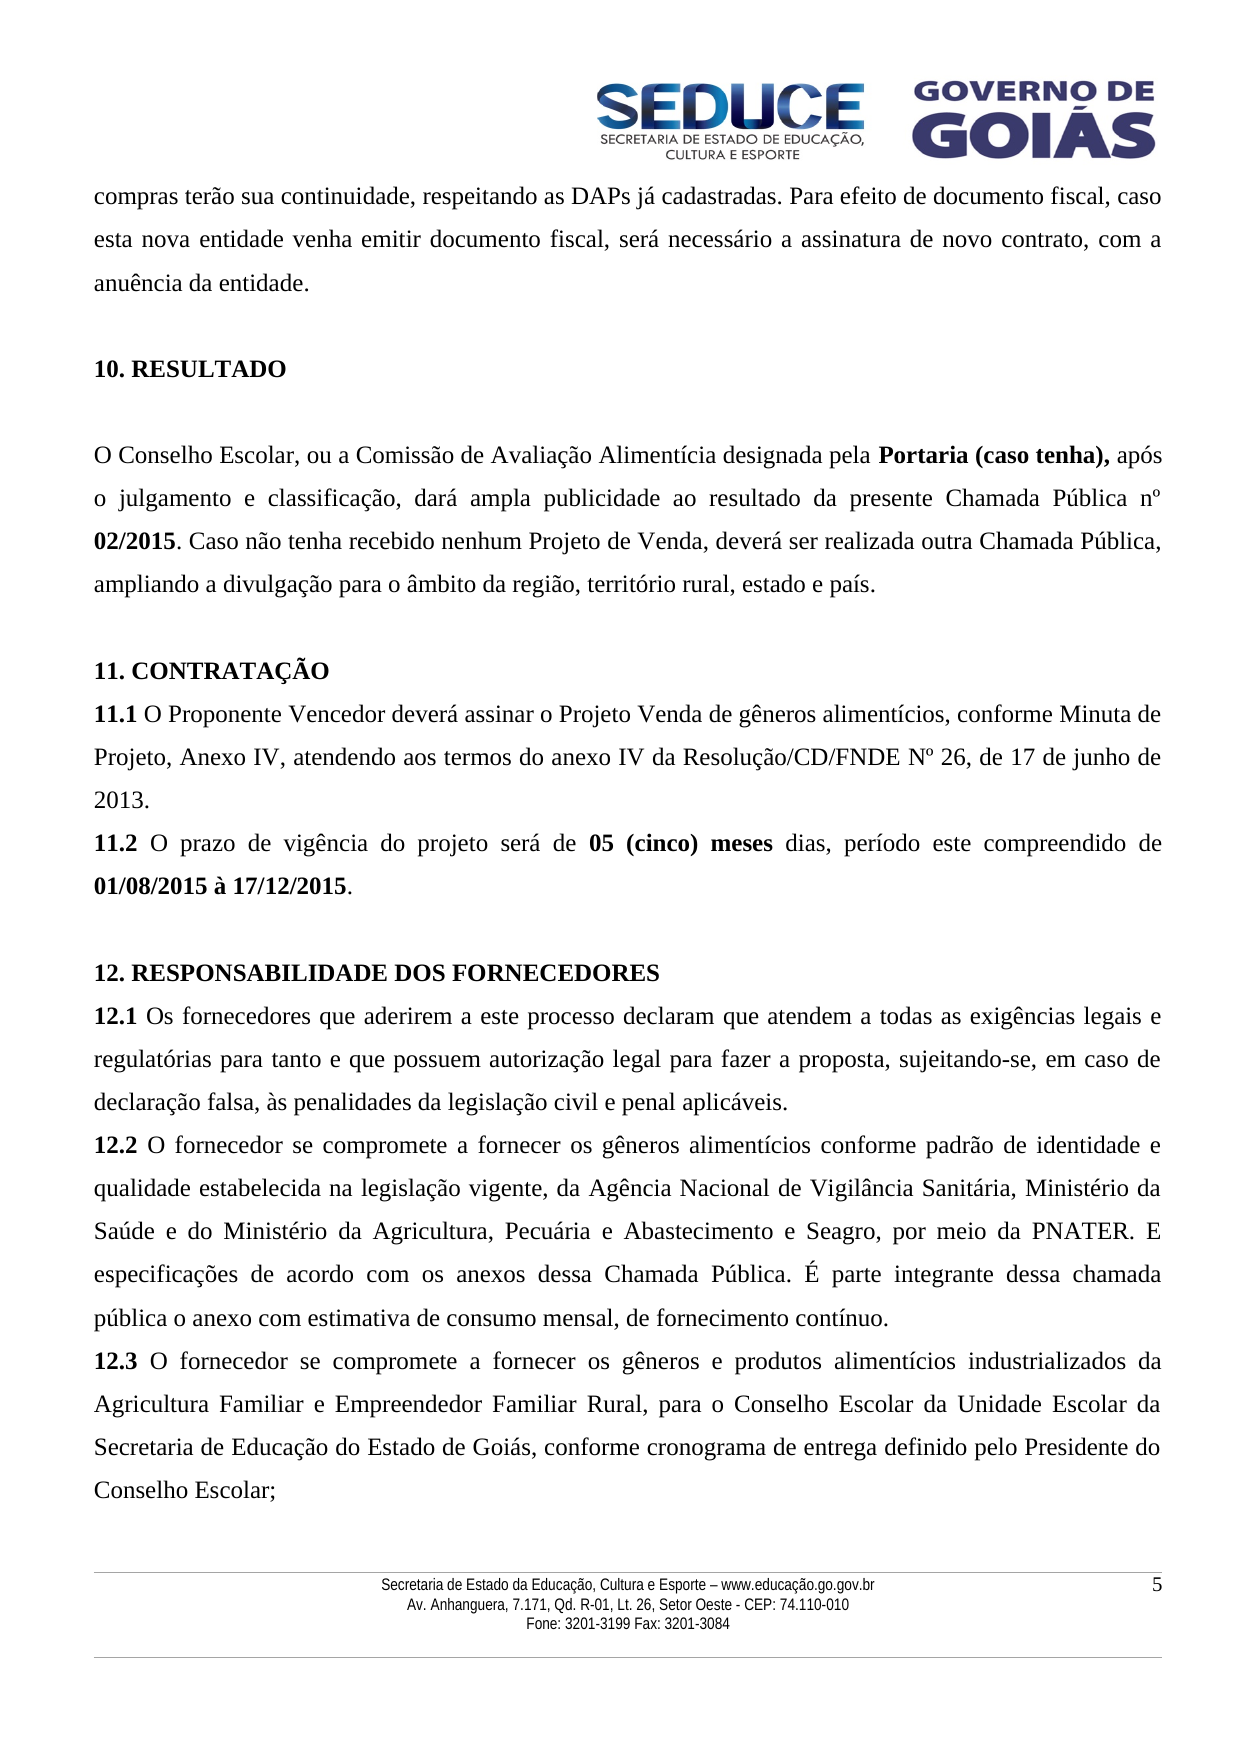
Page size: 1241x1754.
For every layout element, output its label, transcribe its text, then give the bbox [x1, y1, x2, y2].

picture [596, 75, 1163, 168]
text O Conselho Escolar, ou a Comissão de Avaliação Alimentícia designada pela Portaria (caso tenha), após o julgamento e classificação, dará ampla publicidade ao resultado da presente Chamada Pública nº 02/2015. Caso não tenha recebido nenhum Projeto de Venda, deverá ser realizada outra Chamada Pública, ampliando a divulgação para o âmbito da região, território rural, estado e país. [94, 440, 1162, 598]
text 12.1 Os fornecedores que aderirem a este processo declaram que atendem a todas as exigências legais e regulatórias para tanto e que possuem autorização legal para fazer a proposta, sujeitando-se, em caso de declaração falsa, às penalidades da legislação civil e penal aplicáveis. [94, 1001, 1162, 1116]
text 11.1 O Proponente Vencedor deverá assinar o Projeto Venda de gêneros alimentícios, conforme Minuta de Projeto, Anexo IV, atendendo aos termos do anexo IV da Resolução/CD/FNDE Nº 26, de 17 de junho de 2013. [94, 699, 1162, 814]
text 12.3 O fornecedor se compromete a fornecer os gêneros e produtos alimentícios industrializados da Agricultura Familiar e Empreendedor Familiar Rural, para o Conselho Escolar da Unidade Escolar da Secretaria de Educação do Estado de Goiás, conforme cronograma de entrega definido pelo Presidente do Conselho Escolar; [94, 1346, 1162, 1504]
text 11.2 O prazo de vigência do projeto será de 05 (cinco) meses dias, período este compreendido de 01/08/2015 à 17/12/2015. [94, 828, 1162, 900]
text 12. RESPONSABILIDADE DOS FORNECEDORES [94, 958, 1162, 986]
text 12.2 O fornecedor se compromete a fornecer os gêneros alimentícios conforme padrão de identidade e qualidade estabelecida na legislação vigente, da Agência Nacional de Vigilância Sanitária, Ministério da Saúde e do Ministério da Agricultura, Pecuária e Abastecimento e Seagro, por meio da PNATER. E especificações de acordo com os anexos dessa Chamada Pública. É parte integrante dessa chamada pública o anexo com estimativa de consumo mensal, de fornecimento contínuo. [94, 1130, 1162, 1331]
text 11. CONTRATAÇÃO [94, 656, 1162, 684]
text 10. RESULTADO [94, 354, 1162, 383]
